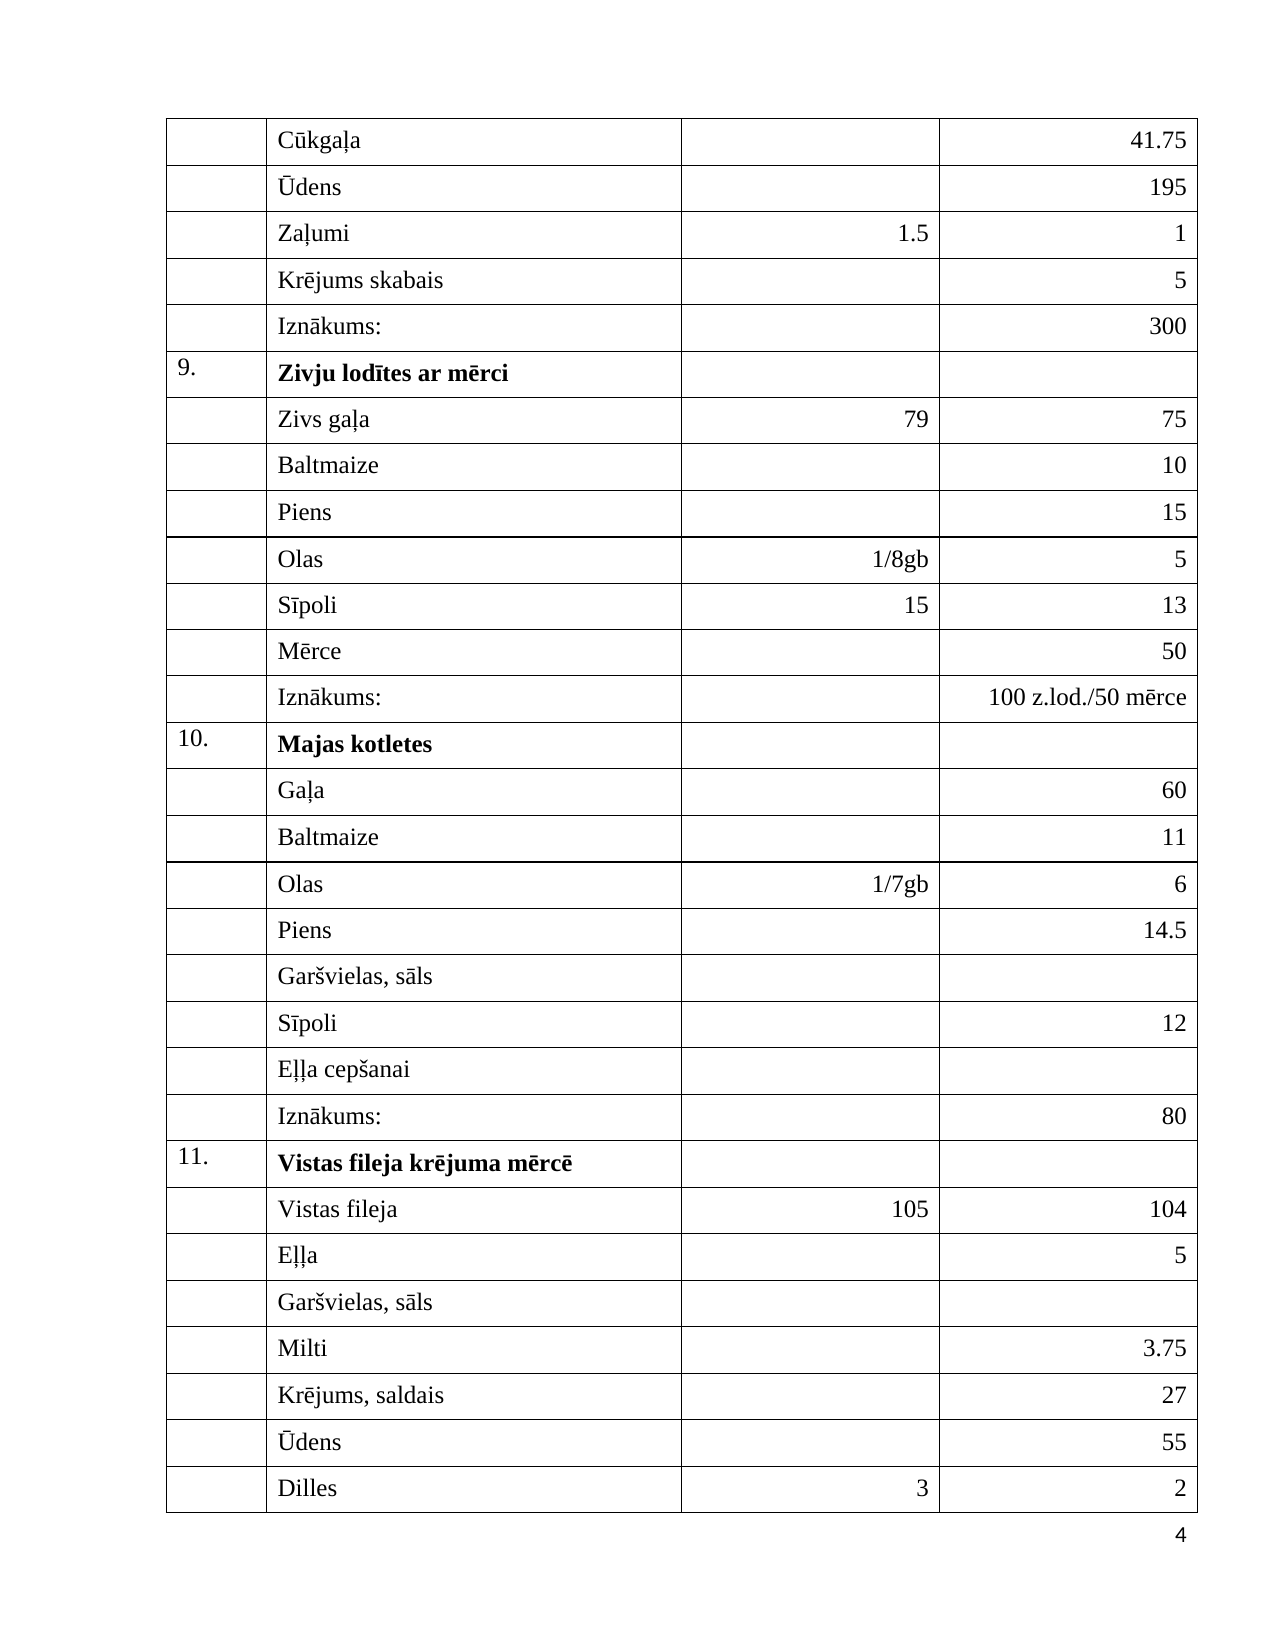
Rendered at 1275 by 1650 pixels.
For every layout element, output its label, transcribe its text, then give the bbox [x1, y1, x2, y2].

table_cell Zivs gaļa [267, 398, 681, 443]
table_cell 5 [940, 259, 1197, 304]
table_cell Krējums, saldais [267, 1374, 681, 1419]
table_cell 80 [940, 1095, 1197, 1140]
table_cell [682, 955, 939, 1001]
table_cell 3.75 [940, 1327, 1197, 1373]
table_cell [682, 491, 939, 536]
table_cell Piens [267, 491, 681, 536]
table_cell [682, 1048, 939, 1094]
table_cell [167, 259, 266, 304]
table_cell [167, 1281, 266, 1326]
table_cell [167, 1420, 266, 1466]
table_cell [682, 1002, 939, 1047]
table_cell [940, 955, 1197, 1001]
table_cell [167, 1095, 266, 1140]
table_cell 6 [940, 863, 1197, 908]
table_cell Mērce [267, 630, 681, 675]
table_cell [167, 538, 266, 582]
table_cell 10. [167, 723, 266, 768]
table_cell Iznākums: [267, 305, 681, 351]
table_cell [682, 305, 939, 351]
table_cell 2 [940, 1467, 1197, 1512]
table_cell [167, 1188, 266, 1233]
table_cell [682, 352, 939, 397]
table_cell [167, 1374, 266, 1419]
table_cell [682, 676, 939, 722]
table_cell Olas [267, 863, 681, 908]
table_cell Gaļa [267, 769, 681, 815]
table_cell 10 [940, 444, 1197, 490]
table_cell [167, 1327, 266, 1373]
table_cell [167, 1467, 266, 1512]
table_cell [682, 1374, 939, 1419]
table_cell Ūdens [267, 1420, 681, 1466]
table_cell [682, 1281, 939, 1326]
table_cell Ūdens [267, 166, 681, 211]
table_cell [682, 909, 939, 954]
table_cell [167, 1048, 266, 1094]
table_cell Baltmaize [267, 444, 681, 490]
table_cell [940, 723, 1197, 768]
table_cell [682, 166, 939, 211]
table_cell 3 [682, 1467, 939, 1512]
table_cell 75 [940, 398, 1197, 443]
table_cell 41.75 [940, 119, 1197, 165]
table_cell [682, 816, 939, 861]
table_cell Iznākums: [267, 1095, 681, 1140]
table_cell 300 [940, 305, 1197, 351]
table_cell 60 [940, 769, 1197, 815]
table_cell [167, 676, 266, 722]
table_cell 1/8gb [682, 538, 939, 582]
table_cell [682, 444, 939, 490]
table_cell [682, 1141, 939, 1187]
table_cell [167, 491, 266, 536]
table_cell 55 [940, 1420, 1197, 1466]
table_cell Vistas fileja [267, 1188, 681, 1233]
table_cell [167, 119, 266, 165]
table_cell [167, 816, 266, 861]
table_cell [167, 398, 266, 443]
table_cell 195 [940, 166, 1197, 211]
table_cell [682, 259, 939, 304]
table_cell [167, 863, 266, 908]
table_cell Iznākums: [267, 676, 681, 722]
table_cell [682, 769, 939, 815]
table_cell Garšvielas, sāls [267, 1281, 681, 1326]
table_cell 14.5 [940, 909, 1197, 954]
table_cell Sīpoli [267, 584, 681, 629]
table_cell [167, 584, 266, 629]
table_cell [682, 119, 939, 165]
table_cell 5 [940, 538, 1197, 582]
table_cell [167, 305, 266, 351]
table_cell 105 [682, 1188, 939, 1233]
table_cell [940, 1141, 1197, 1187]
table_cell 100 z.lod./50 mērce [940, 676, 1197, 722]
table_cell [682, 723, 939, 768]
table_cell Zivju lodītes ar mērci [267, 352, 681, 397]
table_cell 5 [940, 1234, 1197, 1280]
table_cell [940, 1281, 1197, 1326]
table_cell [940, 1048, 1197, 1094]
table_cell [682, 630, 939, 675]
table_cell 1.5 [682, 212, 939, 257]
table_cell Dilles [267, 1467, 681, 1512]
table_cell 104 [940, 1188, 1197, 1233]
table_cell Eļļa cepšanai [267, 1048, 681, 1094]
table_cell 15 [682, 584, 939, 629]
table_cell Sīpoli [267, 1002, 681, 1047]
table_cell 9. [167, 352, 266, 397]
table_cell Vistas fileja krējuma mērcē [267, 1141, 681, 1187]
table_cell Majas kotletes [267, 723, 681, 768]
table_cell 13 [940, 584, 1197, 629]
table_cell 11. [167, 1141, 266, 1187]
table_cell [682, 1095, 939, 1140]
table_cell Zaļumi [267, 212, 681, 257]
table_cell 79 [682, 398, 939, 443]
table_cell [167, 955, 266, 1001]
table_cell 50 [940, 630, 1197, 675]
table_cell [167, 630, 266, 675]
table_cell 1 [940, 212, 1197, 257]
table_cell Olas [267, 538, 681, 582]
table_cell [167, 909, 266, 954]
table_cell [167, 1234, 266, 1280]
table_cell 12 [940, 1002, 1197, 1047]
table_cell Garšvielas, sāls [267, 955, 681, 1001]
table_cell Cūkgaļa [267, 119, 681, 165]
table_cell [167, 444, 266, 490]
table_cell Baltmaize [267, 816, 681, 861]
table_cell [167, 769, 266, 815]
table_cell Milti [267, 1327, 681, 1373]
table_cell Piens [267, 909, 681, 954]
table_cell [682, 1327, 939, 1373]
table_cell [167, 1002, 266, 1047]
table_cell 1/7gb [682, 863, 939, 908]
table_cell [682, 1234, 939, 1280]
table_cell 27 [940, 1374, 1197, 1419]
table_cell 15 [940, 491, 1197, 536]
table_cell [940, 352, 1197, 397]
table_cell [167, 212, 266, 257]
table_cell Krējums skabais [267, 259, 681, 304]
table_cell Eļļa [267, 1234, 681, 1280]
table_cell 11 [940, 816, 1197, 861]
table_cell [167, 166, 266, 211]
table_cell [682, 1420, 939, 1466]
